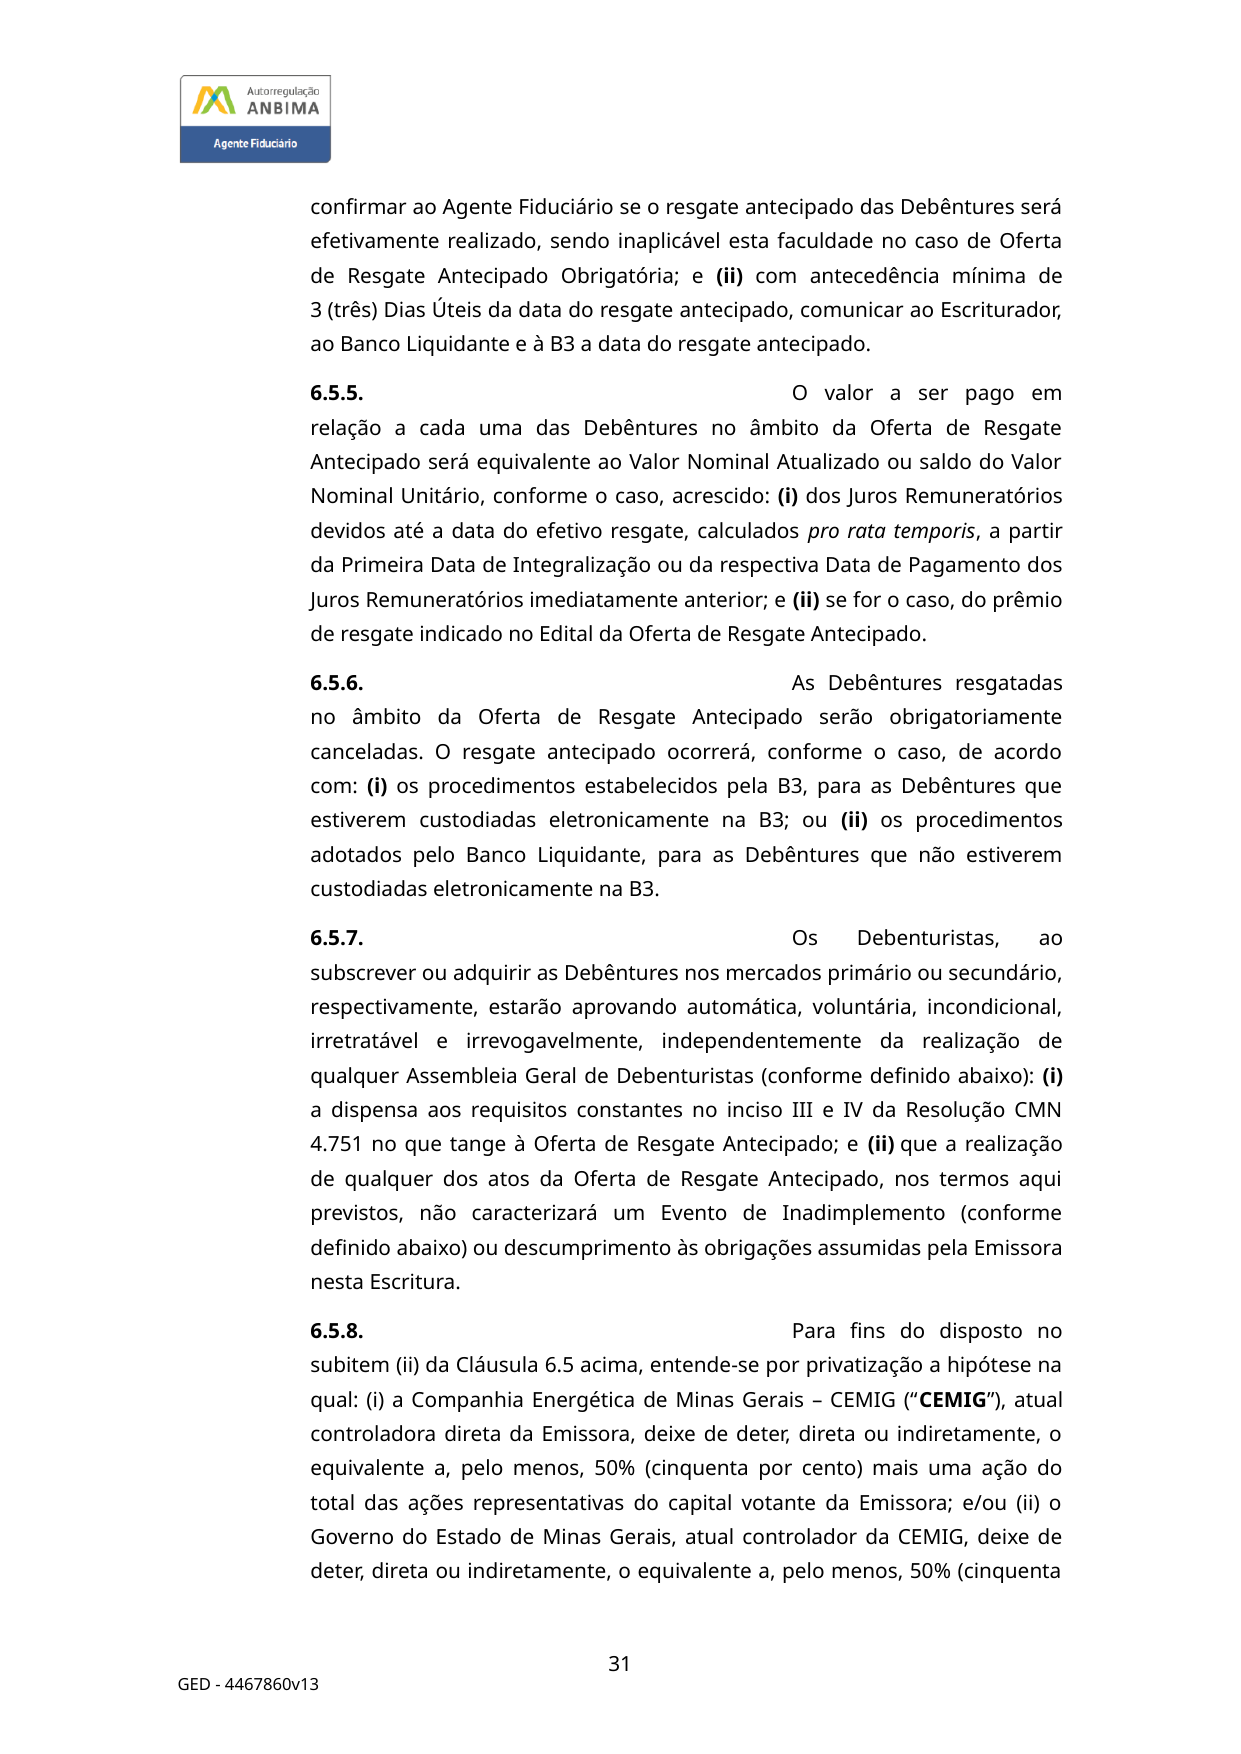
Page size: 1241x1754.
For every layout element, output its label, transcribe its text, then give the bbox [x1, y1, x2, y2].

text As Debêntures resgatadas no âmbito da Oferta de Resgate Antecipado serão obrigatoriamente canceladas. O resgate antecipado ocorrerá, conforme o caso, de acordo com: (i) os procedimentos estabelecidos pela B3, para as Debêntures que estiverem custodiadas eletronicamente na B3; ou (ii) os procedimentos adotados pelo Banco Liquidante, para as Debêntures que não estiverem custodiadas eletronicamente na B3. [310, 668, 1063, 903]
picture [177, 73, 334, 166]
text Os Debenturistas, ao subscrever ou adquirir as Debêntures nos mercados primário ou secundário, respectivamente, estarão aprovando automática, voluntária, incondicional, irretratável e irrevogavelmente, independentemente da realização de qualquer Assembleia Geral de Debenturistas (conforme definido abaixo): (i) a dispensa aos requisitos constantes no inciso III e IV da Resolução CMN 4.751 no que tange à Oferta de Resgate Antecipado; e (ii) que a realização de qualquer dos atos da Oferta de Resgate Antecipado, nos termos aqui previstos, não caracterizará um Evento de Inadimplemento (conforme definido abaixo) ou descumprimento às obrigações assumidas pela Emissora nesta Escritura. [310, 923, 1063, 1295]
text O valor a ser pago em relação a cada uma das Debêntures no âmbito da Oferta de Resgate Antecipado será equivalente ao Valor Nominal Atualizado ou saldo do Valor Nominal Unitário, conforme o caso, acrescido: (i) dos Juros Remuneratórios devidos até a data do efetivo resgate, calculados pro rata temporis, a partir da Primeira Data de Integralização ou da respectiva Data de Pagamento dos Juros Remuneratórios imediatamente anterior; e (ii) se for o caso, do prêmio de resgate indicado no Edital da Oferta de Resgate Antecipado. [310, 378, 1063, 647]
